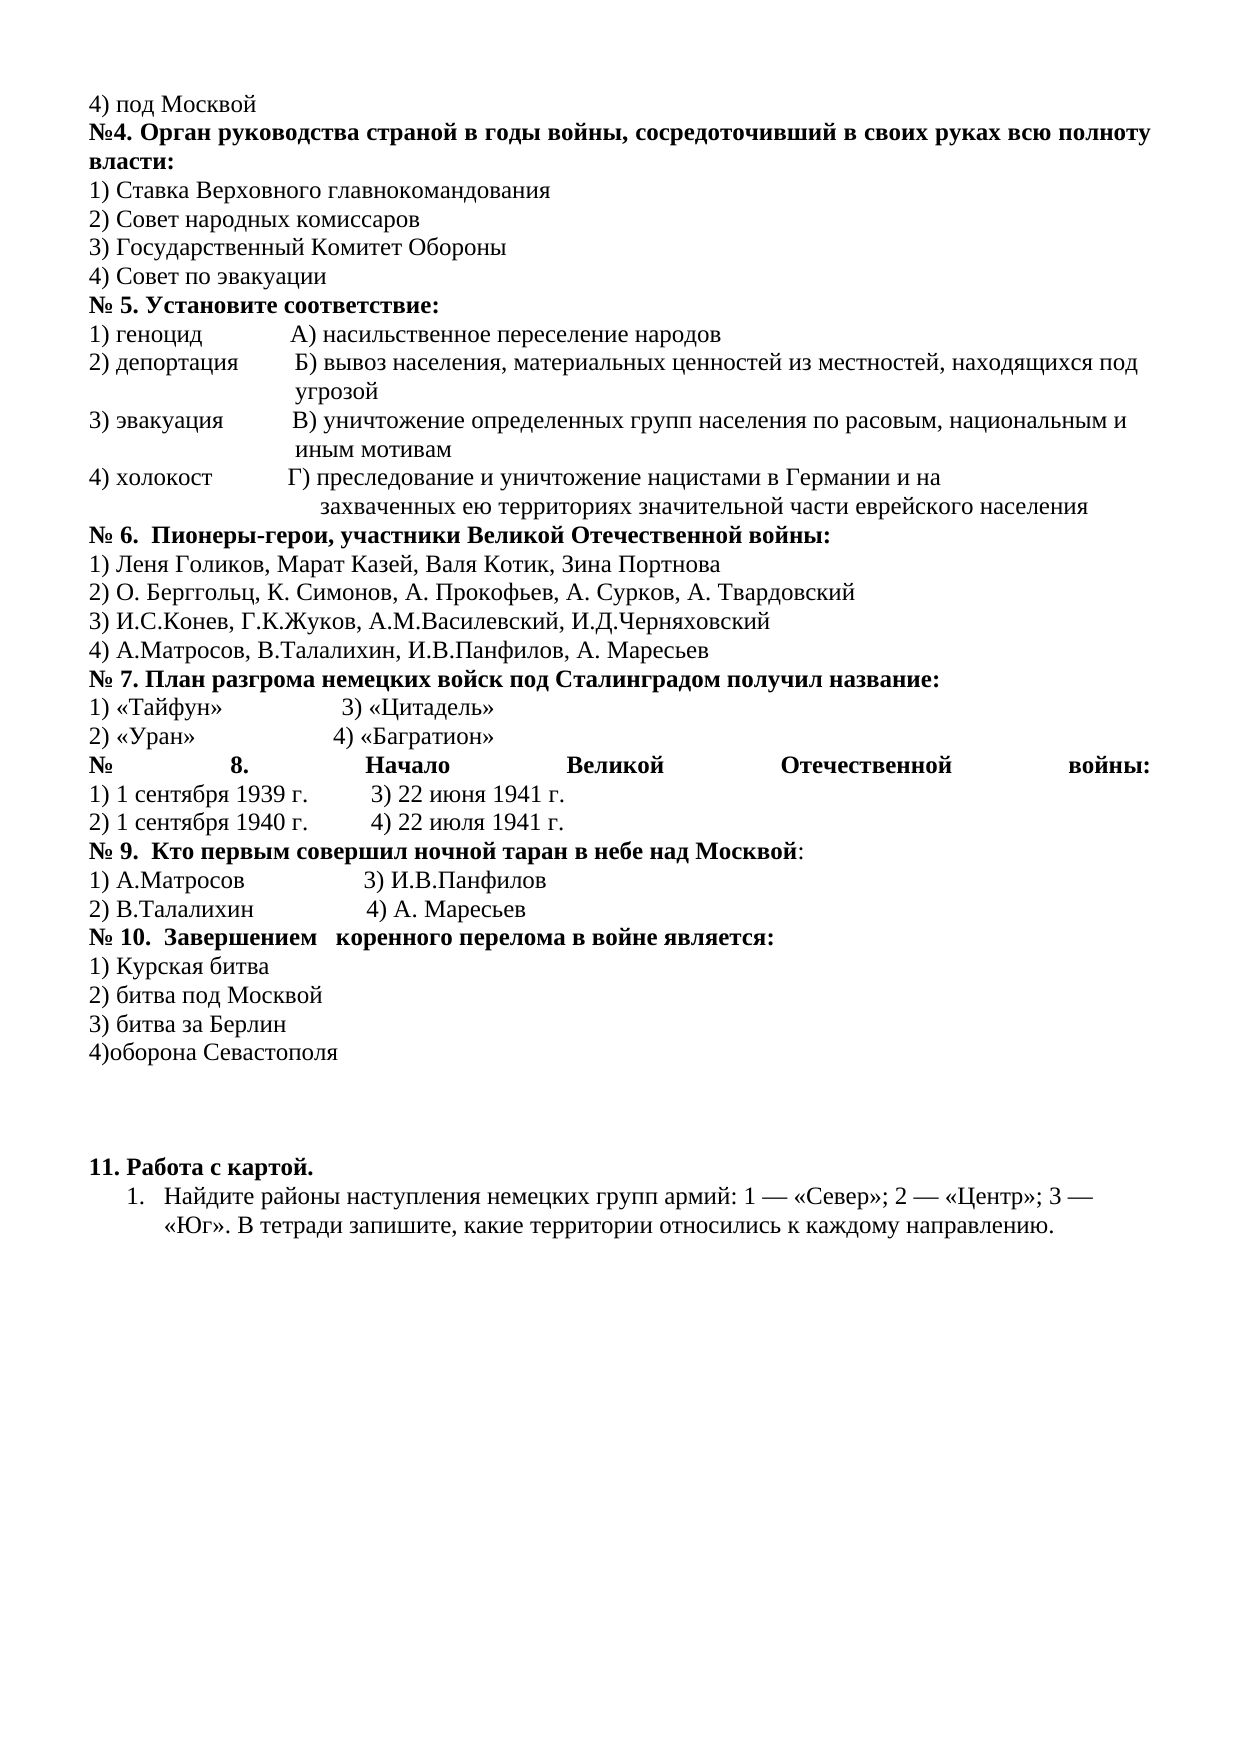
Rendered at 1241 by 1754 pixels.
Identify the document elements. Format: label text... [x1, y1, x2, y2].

text 4) под Москвой [89, 89, 1152, 117]
text угрозой [89, 376, 1152, 405]
text 1) «Тайфун» 3) «Цитадель» [89, 692, 1152, 721]
text 3) эвакуация В) уничтожение определенных групп населения по расовым, национальным и [89, 405, 1152, 434]
text № 5. Установите соответствие: [89, 290, 1152, 319]
text 4) Совет по эвакуации [89, 261, 1152, 290]
text 2) В.Талалихин 4) А. Маресьев [89, 894, 1152, 922]
text № 6. Пионеры-герои, участники Великой Отечественной войны: [89, 520, 1152, 549]
text 2) Совет народных комиссаров [89, 204, 1152, 232]
text иным мотивам [89, 434, 1152, 462]
text захваченных ею территориях значительной части еврейского населения [89, 491, 1152, 520]
text № 7. План разгрома немецких войск под Сталинградом получил название: [89, 664, 1152, 692]
text 2) битва под Москвой [89, 980, 1152, 1009]
text 3) И.С.Конев, Г.К.Жуков, А.М.Василевский, И.Д.Черняховский [89, 606, 1152, 635]
text 2) 1 сентября . 4) 22 июля . [89, 807, 1152, 836]
text 2) «Уран» 4) «Багратион» [89, 721, 1152, 750]
text 2) депортация Б) вывоз населения, материальных ценностей из местностей, находящихся под [89, 347, 1152, 376]
text 3) Государственный Комитет Обороны [89, 232, 1152, 261]
text 1) геноцид А) насильственное переселение народов [89, 319, 1152, 347]
text 1) Курская битва [89, 951, 1152, 980]
text №4. Орган руководства страной в годы войны, сосредоточивший в своих руках всю полноту власти: [89, 117, 1152, 175]
list Найдите районы наступления немецких групп армий: 1 — «Север»; 2 — «Центр»; 3 — «Юг». В тетради запишите, какие территории относились к каждому направлению. [126, 1181, 1152, 1239]
text 4) А.Матросов, В.Талалихин, И.В.Панфилов, А. Маресьев [89, 635, 1152, 664]
text 4)оборона Севастополя [89, 1037, 1152, 1066]
text 1) Ставка Верховного главнокомандования [89, 175, 1152, 204]
text 1) А.Матросов 3) И.В.Панфилов [89, 865, 1152, 894]
text № 8. Начало Великой Отечественной войны: 1) 1 сентября . 3) 22 июня . [89, 750, 1152, 807]
text 11. Работа с картой. [89, 1152, 1152, 1181]
text 3) битва за Берлин [89, 1009, 1152, 1037]
text № 9. Кто первым совершил ночной таран в небе над Москвой: [89, 836, 1152, 865]
text 1) Леня Голиков, Марат Казей, Валя Котик, Зина Портнова [89, 549, 1152, 577]
text 4) холокост Г) преследование и уничтожение нацистами в Германии и на [89, 462, 1152, 491]
text 2) О. Берггольц, К. Симонов, А. Прокофьев, А. Сурков, А. Твардовский [89, 577, 1152, 606]
text № 10. Завершением коренного перелома в войне является: [89, 922, 1152, 951]
